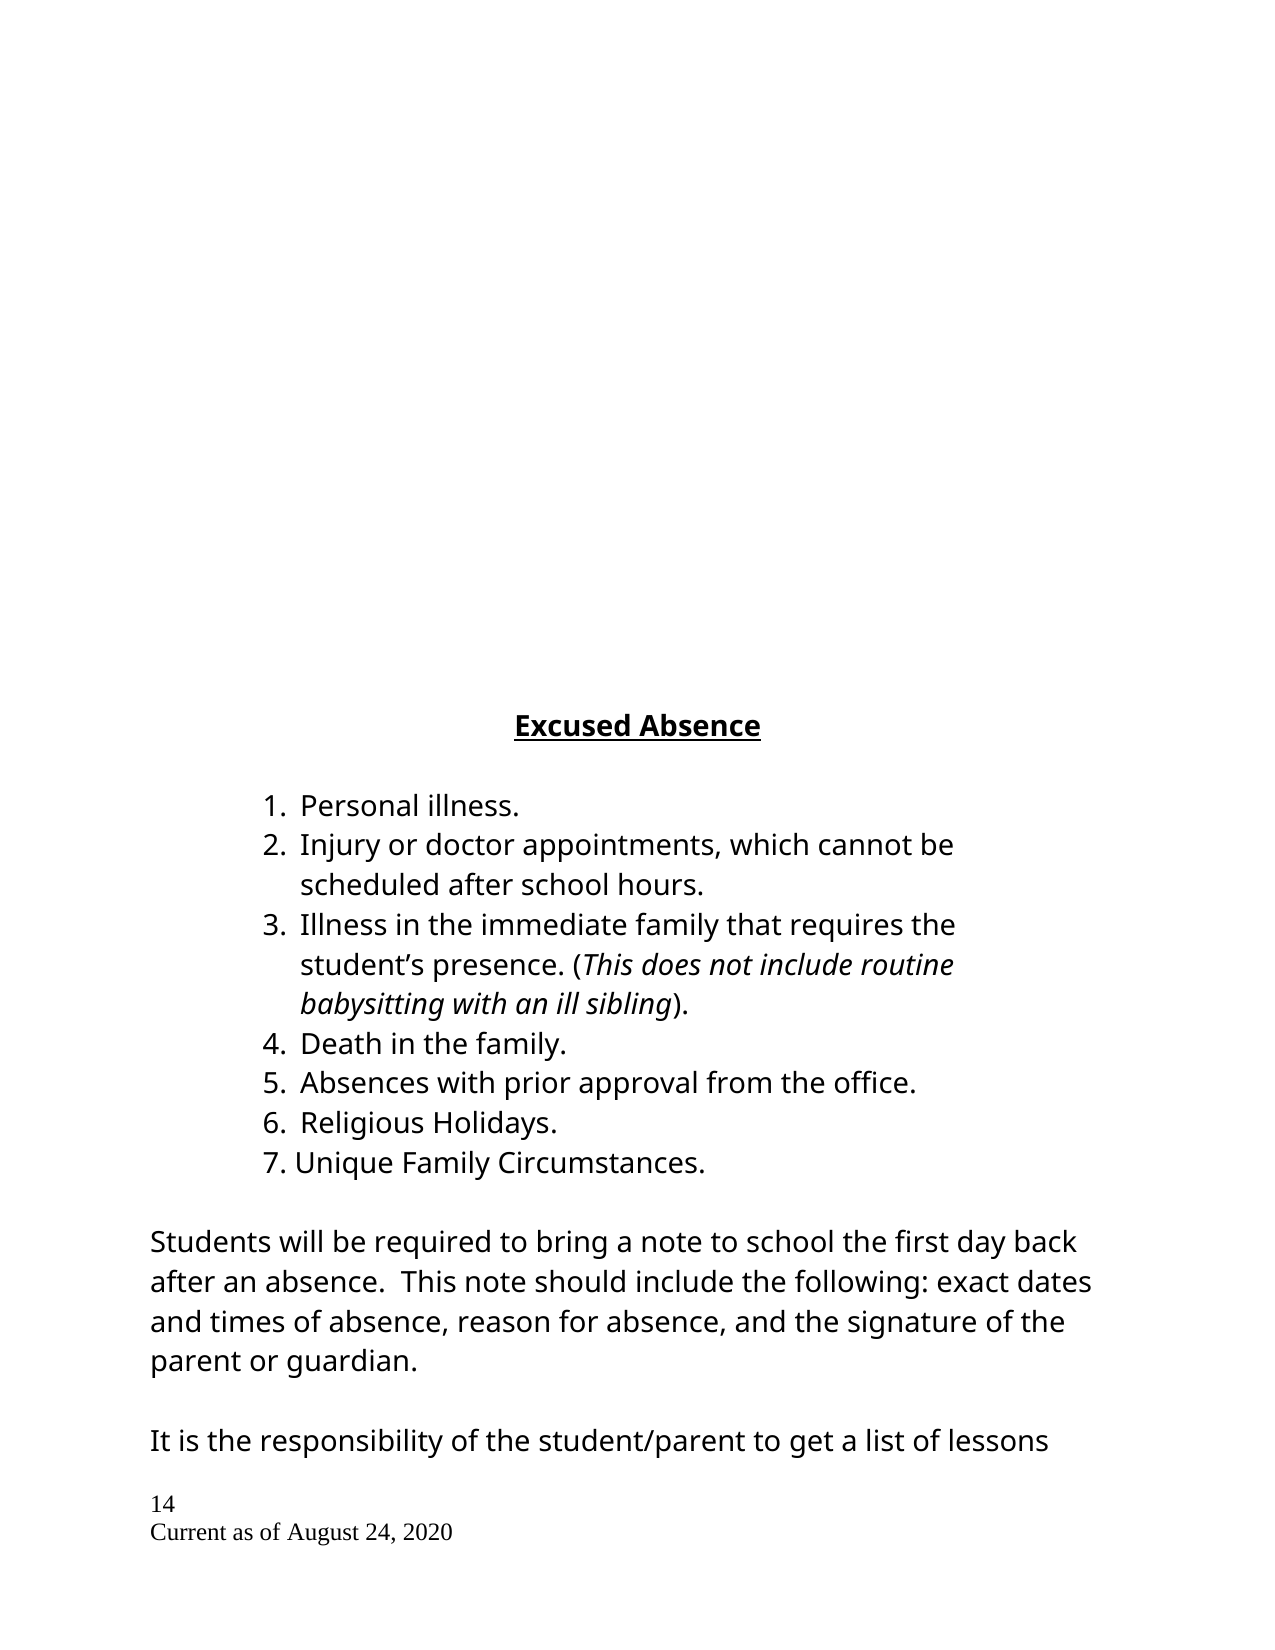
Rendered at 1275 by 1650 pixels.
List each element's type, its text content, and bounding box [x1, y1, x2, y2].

text 3. Illness in the immediate family that requires the student’s presence. (This does not include routine babysitting with an ill sibling). [262, 904, 1050, 1023]
text 2. Injury or doctor appointments, which cannot be scheduled after school hours. [262, 825, 1050, 904]
text 7. Unique Family Circumstances. [262, 1142, 1050, 1182]
text 4. Death in the family. [262, 1023, 1050, 1063]
text 1. Personal illness. [262, 785, 1050, 825]
text Excused Absence [150, 706, 1125, 745]
text 5. Absences with prior approval from the office. [262, 1063, 1050, 1102]
text 6. Religious Holidays. [262, 1102, 1050, 1142]
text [150, 1420, 1125, 1460]
text Students will be required to bring a note to school the first day back after an absence. This note should include the following: exact dates and times of absence, reason for absence, and the signature of the parent or guardian. [150, 1222, 1125, 1380]
